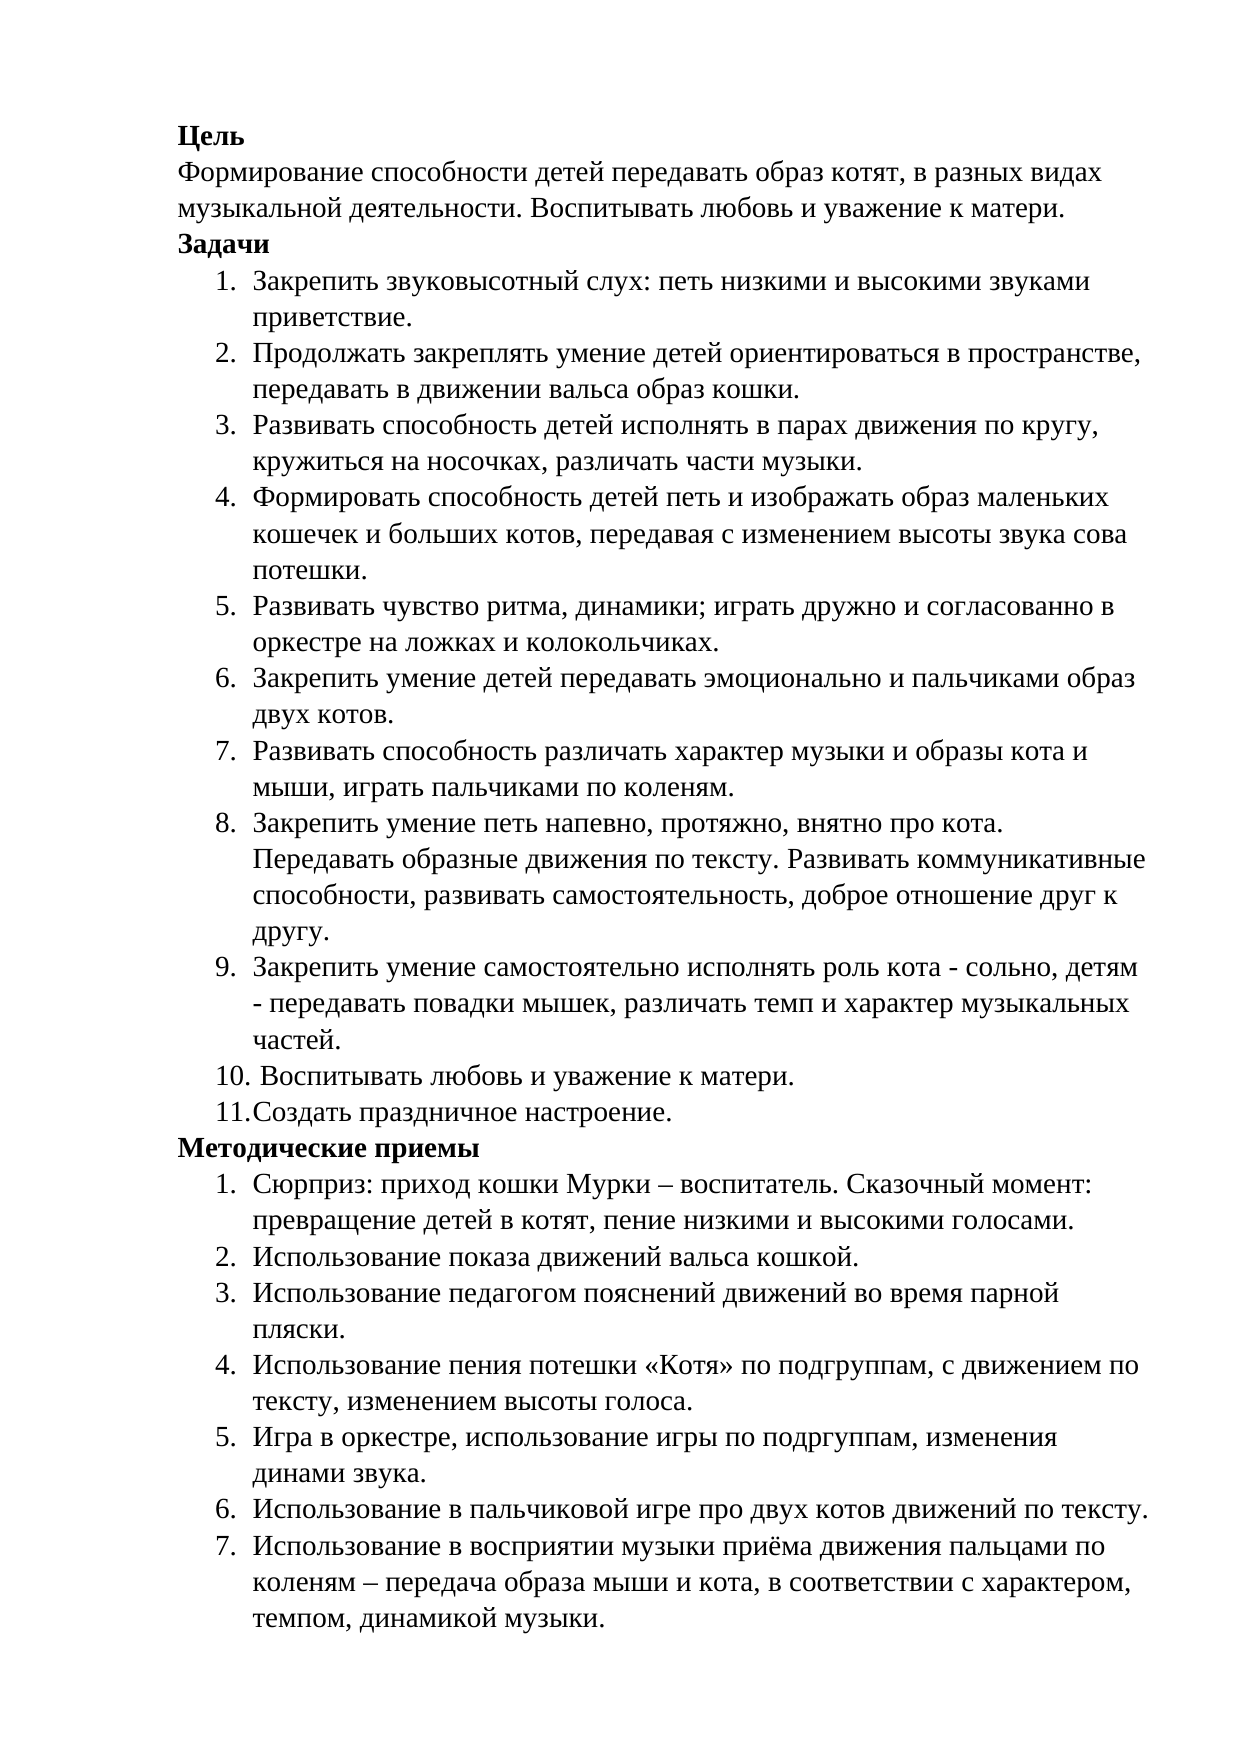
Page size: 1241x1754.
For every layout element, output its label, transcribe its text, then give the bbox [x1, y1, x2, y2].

list Закрепить умение петь напевно, протяжно, внятно про кота. Передавать образные движения по тексту. Развивать коммуникативные способности, развивать самостоятельность, доброе отношение друг к другу. [215, 805, 1152, 947]
text Цель [177, 118, 1152, 152]
list Продолжать закреплять умение детей ориентироваться в пространстве, передавать в движении вальса образ кошки. [215, 335, 1152, 405]
list Формировать способность детей петь и изображать образ маленьких кошечек и больших котов, передавая с изменением высоты звука сова потешки. [215, 479, 1152, 585]
list Закрепить умение детей передавать эмоционально и пальчиками образ двух котов. [215, 660, 1152, 730]
list Развивать способность различать характер музыки и образы кота и мыши, играть пальчиками по коленям. [215, 733, 1152, 802]
list Использование показа движений вальса кошкой. [215, 1239, 1152, 1272]
list Создать праздничное настроение. [215, 1094, 1152, 1128]
list Развивать способность детей исполнять в парах движения по кругу, кружиться на носочках, различать части музыки. [215, 407, 1152, 477]
list Закрепить умение самостоятельно исполнять роль кота - сольно, детям - передавать повадки мышек, различать темп и характер музыкальных частей. [215, 949, 1152, 1055]
list Закрепить звуковысотный слух: петь низкими и высокими звуками приветствие. [215, 263, 1152, 332]
list Воспитывать любовь и уважение к матери. [215, 1058, 1152, 1091]
list Развивать чувство ритма, динамики; играть дружно и согласованно в оркестре на ложках и колокольчиках. [215, 588, 1152, 658]
list Использование педагогом пояснений движений во время парной пляски. [215, 1275, 1152, 1344]
list Сюрприз: приход кошки Мурки – воспитатель. Сказочный момент: превращение детей в котят, пение низкими и высокими голосами. [215, 1166, 1152, 1236]
list Игра в оркестре, использование игры по подргуппам, изменения динами звука. [215, 1419, 1152, 1489]
text Методические приемы [177, 1130, 1152, 1164]
list Использование в восприятии музыки приёма движения пальцами по коленям – передача образа мыши и кота, в соответствии с характером, темпом, динамикой музыки. [215, 1528, 1152, 1634]
list Использование пения потешки «Котя» по подгруппам, с движением по тексту, изменением высоты голоса. [215, 1347, 1152, 1417]
list Использование в пальчиковой игре про двух котов движений по тексту. [215, 1492, 1152, 1525]
text Формирование способности детей передавать образ котят, в разных видах музыкальной деятельности. Воспитывать любовь и уважение к матери. [177, 154, 1152, 224]
text Задачи [177, 227, 1152, 260]
